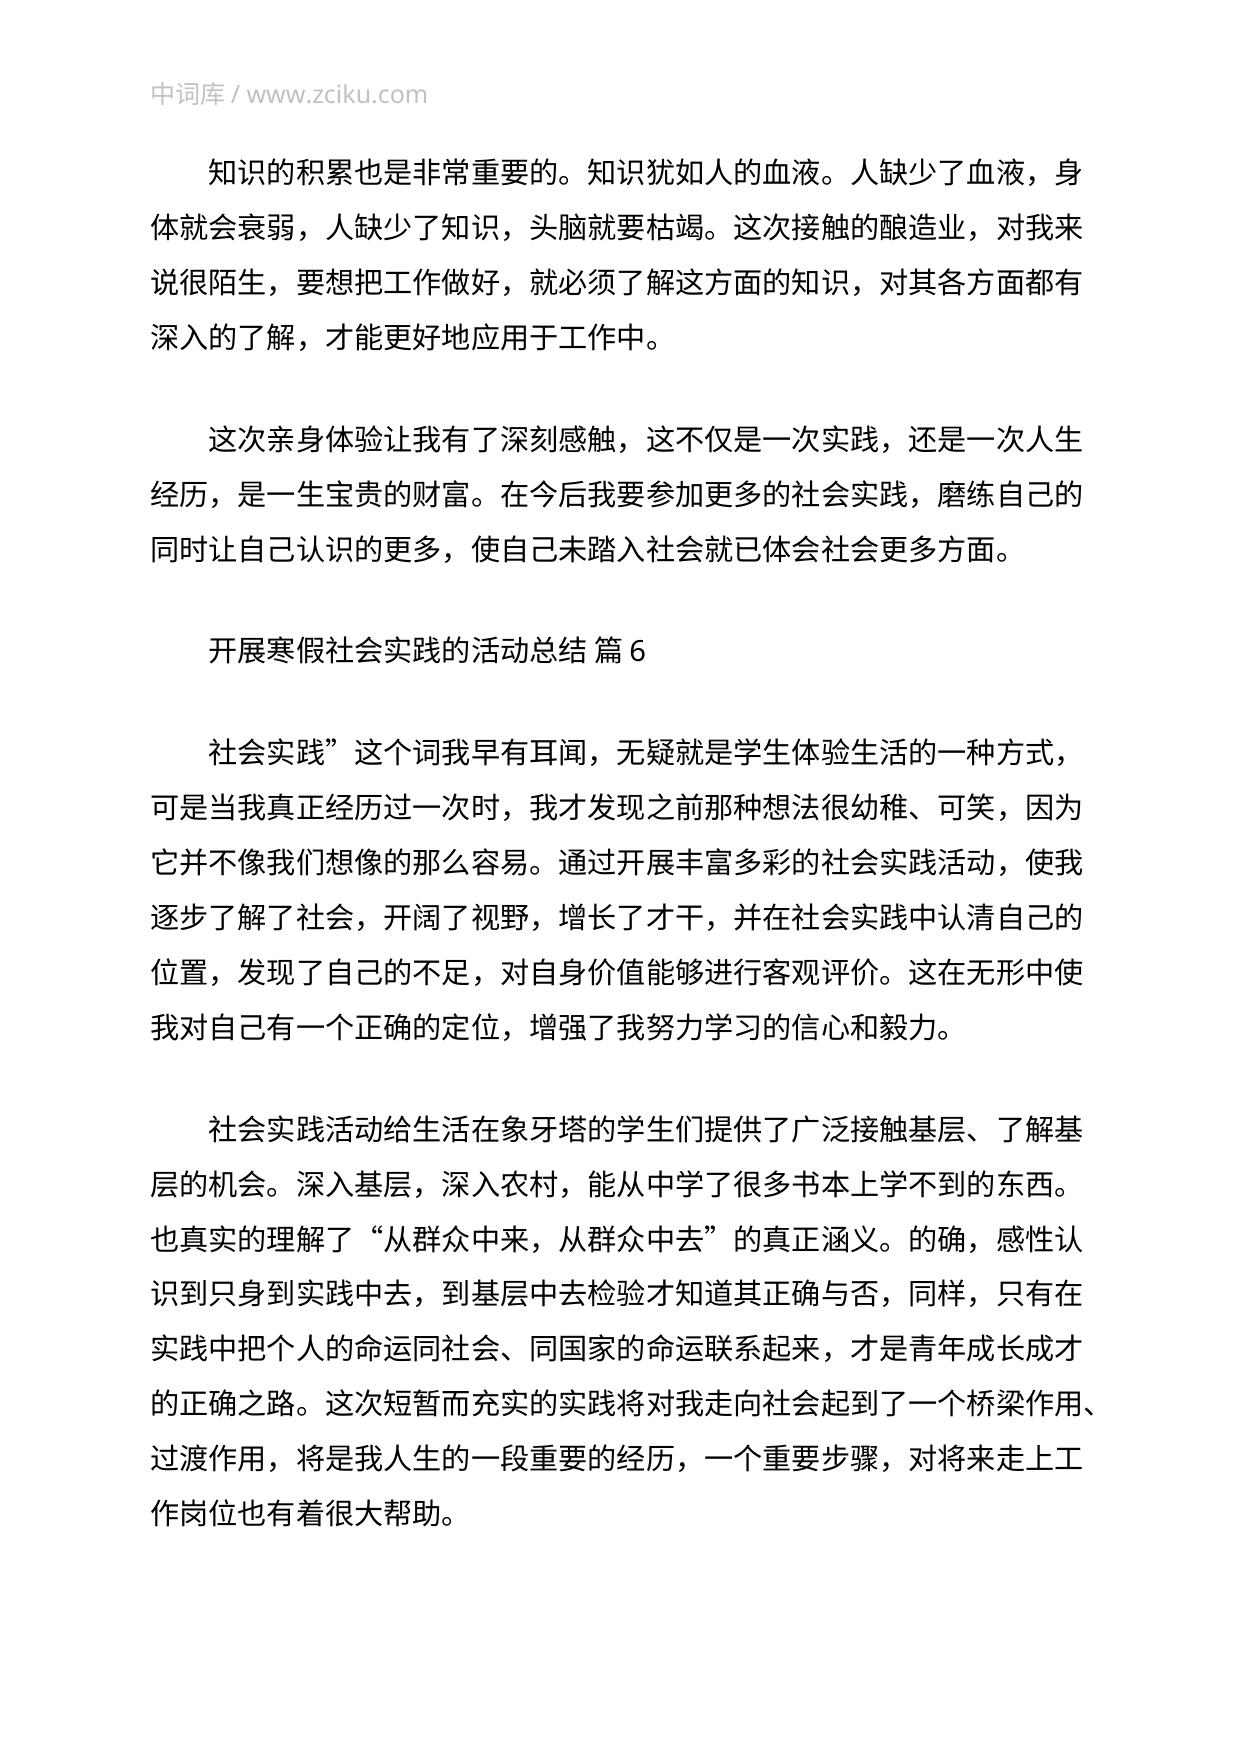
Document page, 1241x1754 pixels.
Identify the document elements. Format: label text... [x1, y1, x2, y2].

text 知识的积累也是非常重要的。知识犹如人的血液。人缺少了血液，身体就会衰弱，人缺少了知识，头脑就要枯竭。这次接触的酿造业，对我来说很陌生，要想把工作做好，就必须了解这方面的知识，对其各方面都有深入的了解，才能更好地应用于工作中。 [150, 150, 1090, 357]
text 开展寒假社会实践的活动总结 篇6 [150, 628, 1090, 670]
text 这次亲身体验让我有了深刻感触，这不仅是一次实践，还是一次人生经历，是一生宝贵的财富。在今后我要参加更多的社会实践，磨练自己的同时让自己认识的更多，使自己未踏入社会就已体会社会更多方面。 [150, 416, 1090, 568]
text 社会实践”这个词我早有耳闻，无疑就是学生体验生活的一种方式，可是当我真正经历过一次时，我才发现之前那种想法很幼稚、可笑，因为它并不像我们想像的那么容易。通过开展丰富多彩的社会实践活动，使我逐步了解了社会，开阔了视野，增长了才干，并在社会实践中认清自己的位置，发现了自己的不足，对自身价值能够进行客观评价。这在无形中使我对自己有一个正确的定位，增强了我努力学习的信心和毅力。 [150, 730, 1090, 1047]
text 社会实践活动给生活在象牙塔的学生们提供了广泛接触基层、了解基层的机会。深入基层，深入农村，能从中学了很多书本上学不到的东西。也真实的理解了“从群众中来，从群众中去”的真正涵义。的确，感性认识到只身到实践中去，到基层中去检验才知道其正确与否，同样，只有在实践中把个人的命运同社会、同国家的命运联系起来，才是青年成长成才的正确之路。这次短暂而充实的实践将对我走向社会起到了一个桥梁作用、过渡作用，将是我人生的一段重要的经历，一个重要步骤，对将来走上工作岗位也有着很大帮助。 [150, 1106, 1090, 1533]
